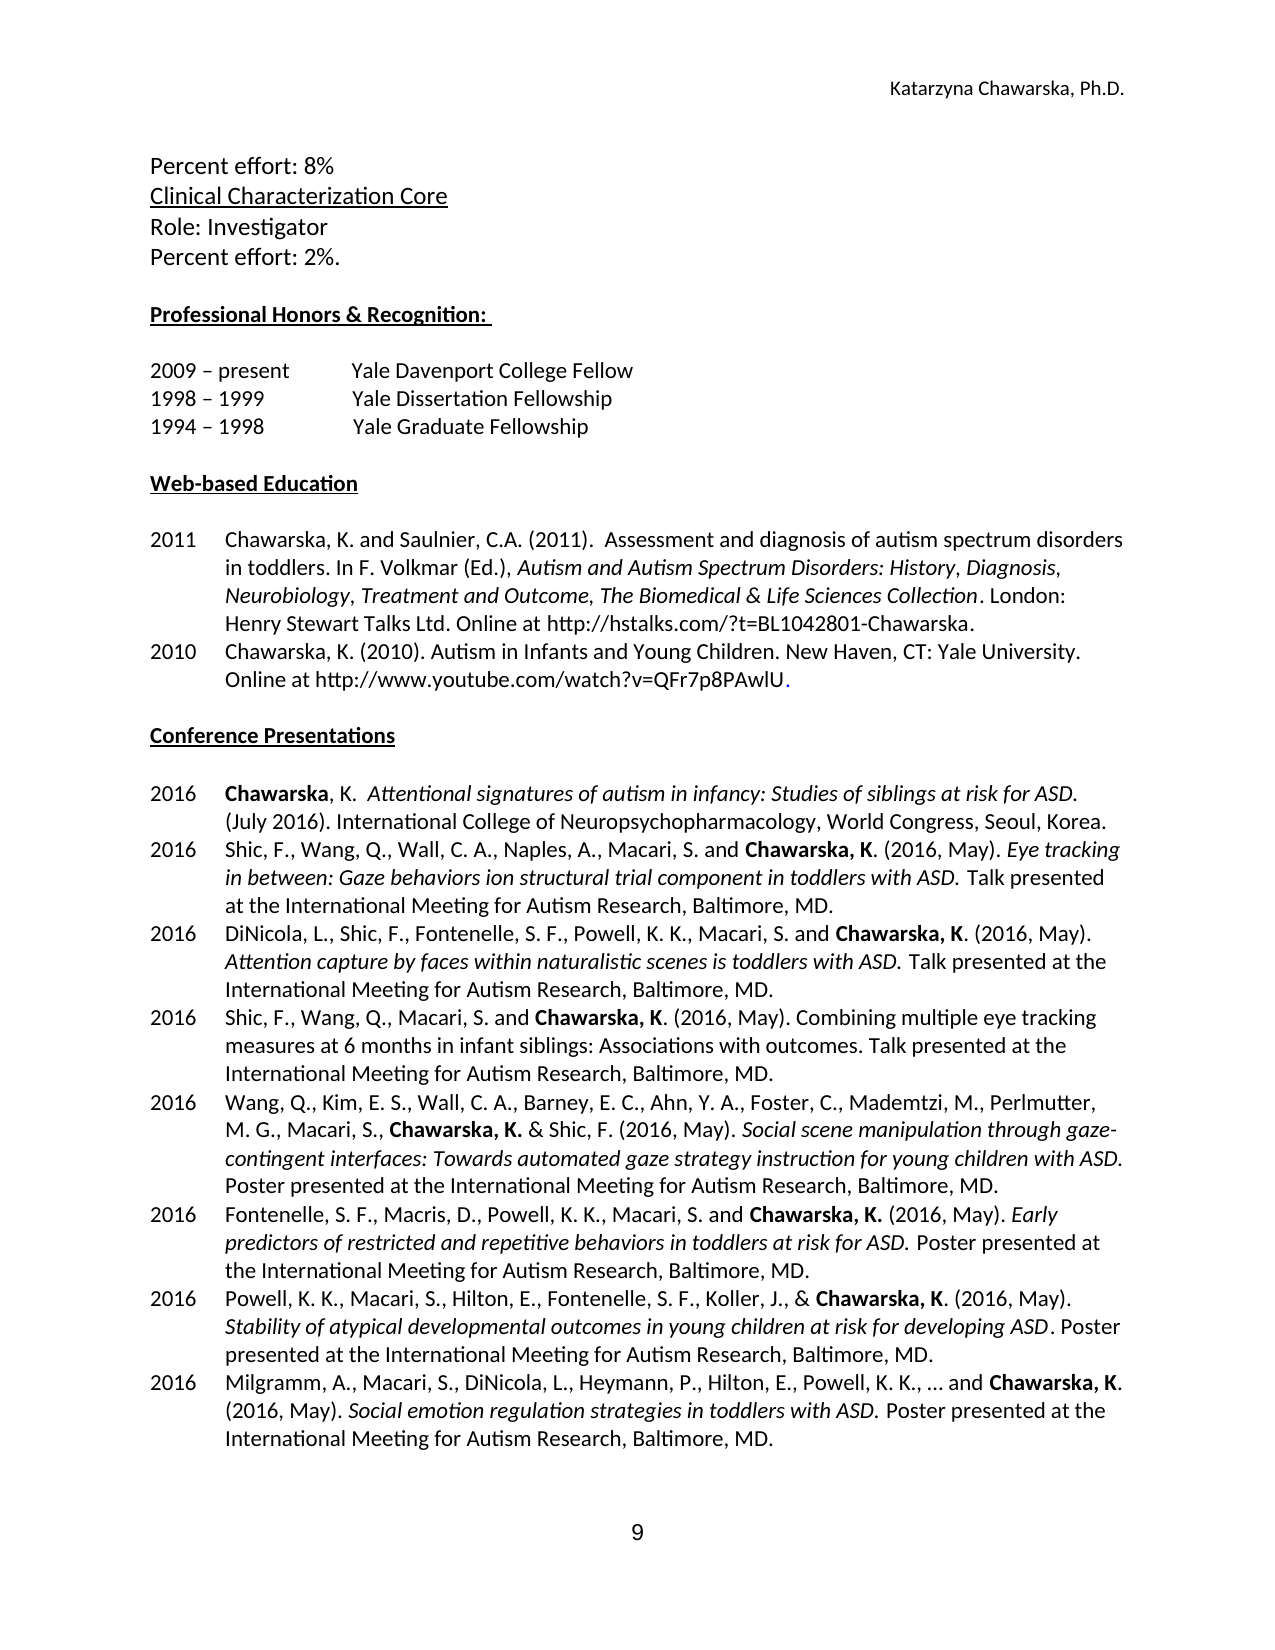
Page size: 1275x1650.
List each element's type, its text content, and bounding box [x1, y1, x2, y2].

text Role: Investigator [150, 211, 1125, 242]
text 2016 Milgramm, A., Macari, S., DiNicola, L., Heymann, P., Hilton, E., Powell, K. K., … and Chawarska, K. (2016, May). Social emotion regulation strategies in toddlers with ASD. Poster presented at the International Meeting for Autism Research, Baltimore, MD. [150, 1368, 1125, 1452]
text 2016 Shic, F., Wang, Q., Wall, C. A., Naples, A., Macari, S. and Chawarska, K. (2016, May). Eye tracking in between: Gaze behaviors ion structural trial component in toddlers with ASD. Talk presented at the International Meeting for Autism Research, Baltimore, MD. [150, 835, 1125, 919]
text 2009 – present Yale Davenport College Fellow [150, 356, 1125, 384]
text 1994 – 1998 Yale Graduate Fellowship [150, 412, 1125, 440]
subtitle Web-based Education [150, 469, 1125, 497]
text 2016 Fontenelle, S. F., Macris, D., Powell, K. K., Macari, S. and Chawarska, K. (2016, May). Early predictors of restricted and repetitive behaviors in toddlers at risk for ASD. Poster presented at the International Meeting for Autism Research, Baltimore, MD. [150, 1200, 1125, 1284]
text Percent effort: 2%. [150, 242, 1125, 272]
text 1998 – 1999 Yale Dissertation Fellowship [150, 384, 1125, 412]
text Conference Presentations [150, 721, 1125, 749]
text 2010 Chawarska, K. (2010). Autism in Infants and Young Children. New Haven, CT: Yale University. Online at http://www.youtube.com/watch?v=QFr7p8PAwlU. [150, 637, 1125, 693]
text 2011 Chawarska, K. and Saulnier, C.A. (2011). Assessment and diagnosis of autism spectrum disorders in toddlers. In F. Volkmar (Ed.), Autism and Autism Spectrum Disorders: History, Diagnosis, Neurobiology, Treatment and Outcome, The Biomedical & Life Sciences Collection. London: Henry Stewart Talks Ltd. Online at http://hstalks.com/?t=BL1042801-Chawarska. [150, 525, 1125, 637]
text 2016 Shic, F., Wang, Q., Macari, S. and Chawarska, K. (2016, May). Combining multiple eye tracking measures at 6 months in infant siblings: Associations with outcomes. Talk presented at the International Meeting for Autism Research, Baltimore, MD. [150, 1003, 1125, 1088]
text Percent effort: 8% [150, 150, 1125, 181]
text Professional Honors & Recognition: [150, 300, 1125, 328]
text 2016 Powell, K. K., Macari, S., Hilton, E., Fontenelle, S. F., Koller, J., & Chawarska, K. (2016, May). Stability of atypical developmental outcomes in young children at risk for developing ASD. Poster presented at the International Meeting for Autism Research, Baltimore, MD. [150, 1284, 1125, 1368]
text 2016 Chawarska, K. Attentional signatures of autism in infancy: Studies of siblings at risk for ASD. (July 2016). International College of Neuropsychopharmacology, World Congress, Seoul, Korea. [150, 779, 1125, 835]
text Clinical Characterization Core [150, 181, 1125, 211]
text 2016 Wang, Q., Kim, E. S., Wall, C. A., Barney, E. C., Ahn, Y. A., Foster, C., Mademtzi, M., Perlmutter, M. G., Macari, S., Chawarska, K. & Shic, F. (2016, May). Social scene manipulation through gaze-contingent interfaces: Towards automated gaze strategy instruction for young children with ASD. Poster presented at the International Meeting for Autism Research, Baltimore, MD. [150, 1088, 1125, 1200]
text 2016 DiNicola, L., Shic, F., Fontenelle, S. F., Powell, K. K., Macari, S. and Chawarska, K. (2016, May). Attention capture by faces within naturalistic scenes is toddlers with ASD. Talk presented at the International Meeting for Autism Research, Baltimore, MD. [150, 919, 1125, 1003]
